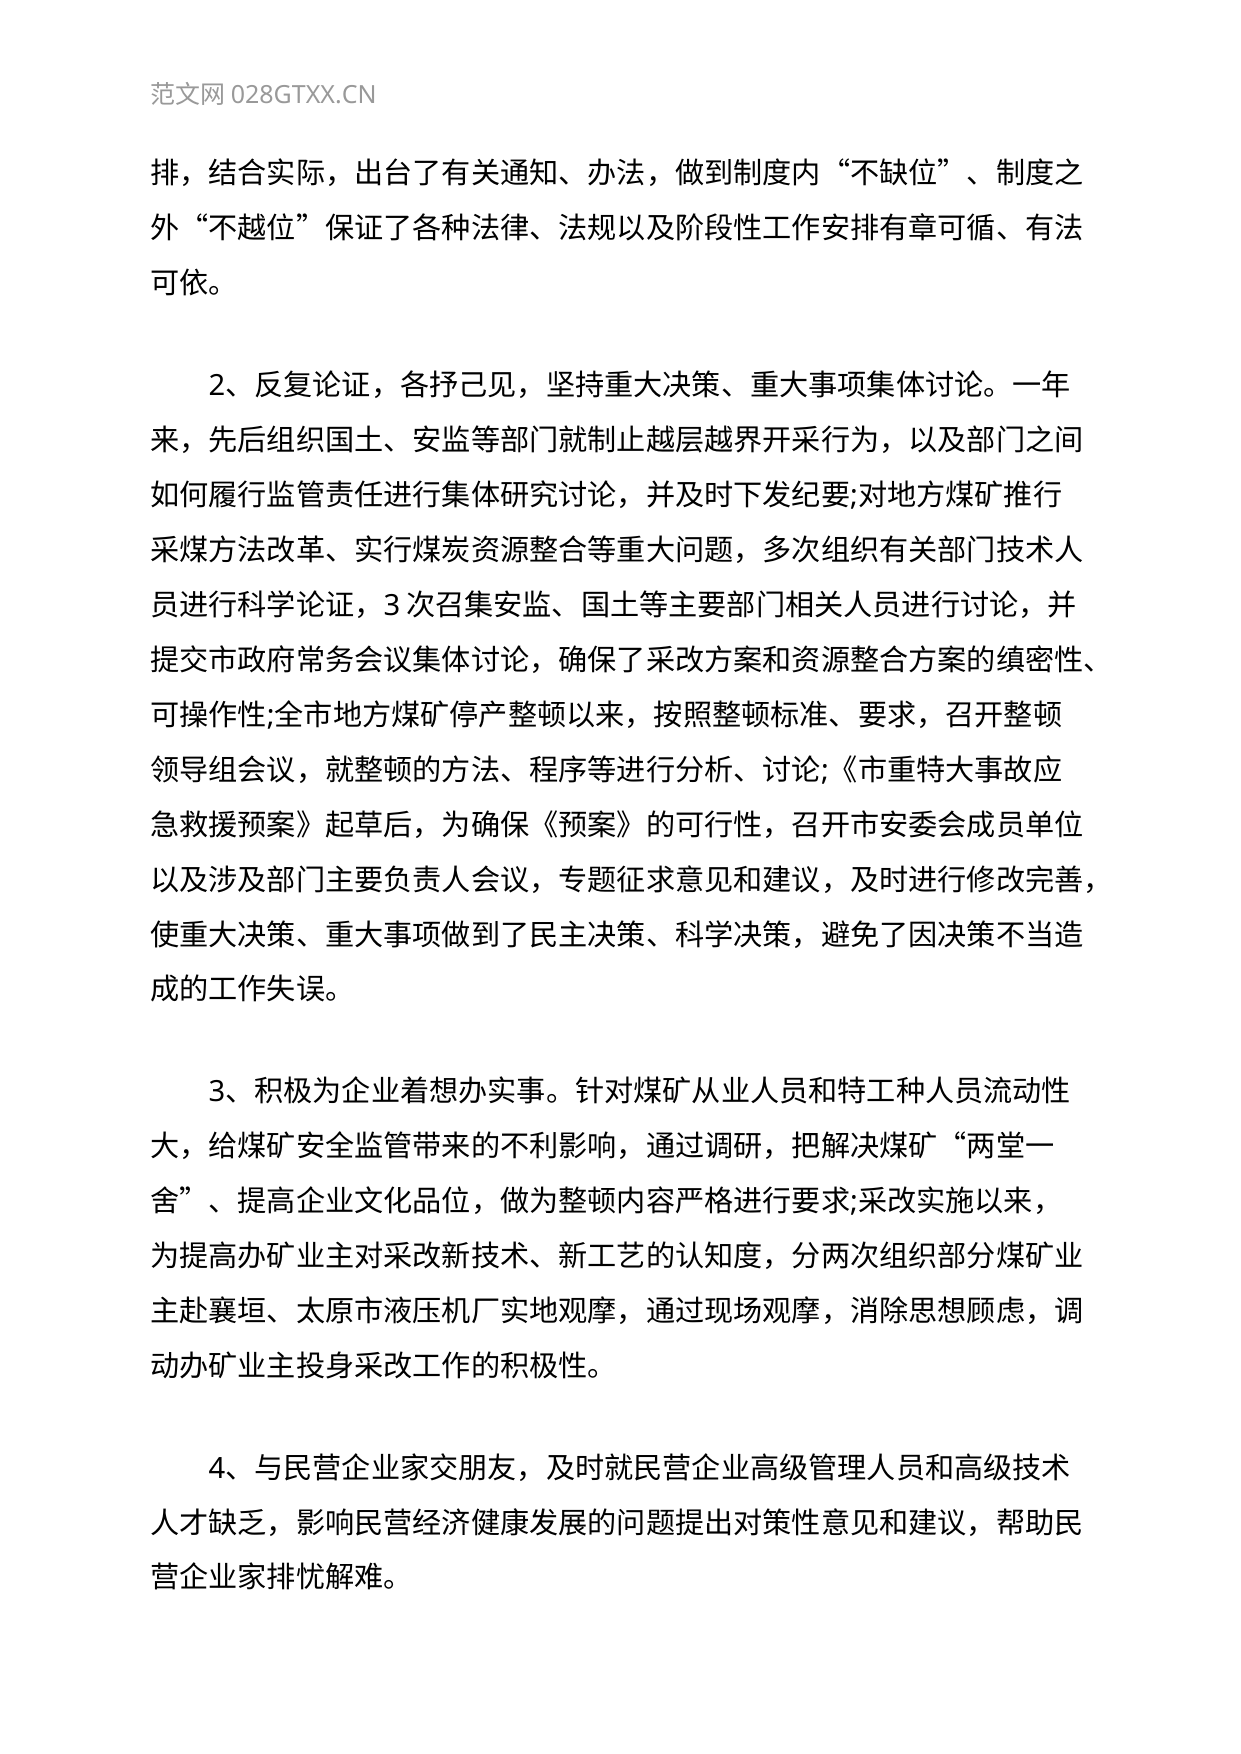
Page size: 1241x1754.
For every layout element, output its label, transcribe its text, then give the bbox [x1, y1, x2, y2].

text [150, 150, 1090, 302]
text 4、与民营企业家交朋友，及时就民营企业高级管理人员和高级技术人才缺乏，影响民营经济健康发展的问题提出对策性意见和建议，帮助民营企业家排忧解难。 [150, 1444, 1090, 1596]
text 2、反复论证，各抒己见，坚持重大决策、重大事项集体讨论。一年来，先后组织国土、安监等部门就制止越层越界开采行为，以及部门之间如何履行监管责任进行集体研究讨论，并及时下发纪要;对地方煤矿推行采煤方法改革、实行煤炭资源整合等重大问题，多次组织有关部门技术人员进行科学论证，3次召集安监、国土等主要部门相关人员进行讨论，并提交市政府常务会议集体讨论，确保了采改方案和资源整合方案的缜密性、可操作性;全市地方煤矿停产整顿以来，按照整顿标准、要求，召开整顿领导组会议，就整顿的方法、程序等进行分析、讨论;《市重特大事故应急救援预案》起草后，为确保《预案》的可行性，召开市安委会成员单位以及涉及部门主要负责人会议，专题征求意见和建议，及时进行修改完善，使重大决策、重大事项做到了民主决策、科学决策，避免了因决策不当造成的工作失误。 [150, 362, 1090, 1008]
text 3、积极为企业着想办实事。针对煤矿从业人员和特工种人员流动性大，给煤矿安全监管带来的不利影响，通过调研，把解决煤矿“两堂一舍”、提高企业文化品位，做为整顿内容严格进行要求;采改实施以来，为提高办矿业主对采改新技术、新工艺的认知度，分两次组织部分煤矿业主赴襄垣、太原市液压机厂实地观摩，通过现场观摩，消除思想顾虑，调动办矿业主投身采改工作的积极性。 [150, 1068, 1090, 1385]
